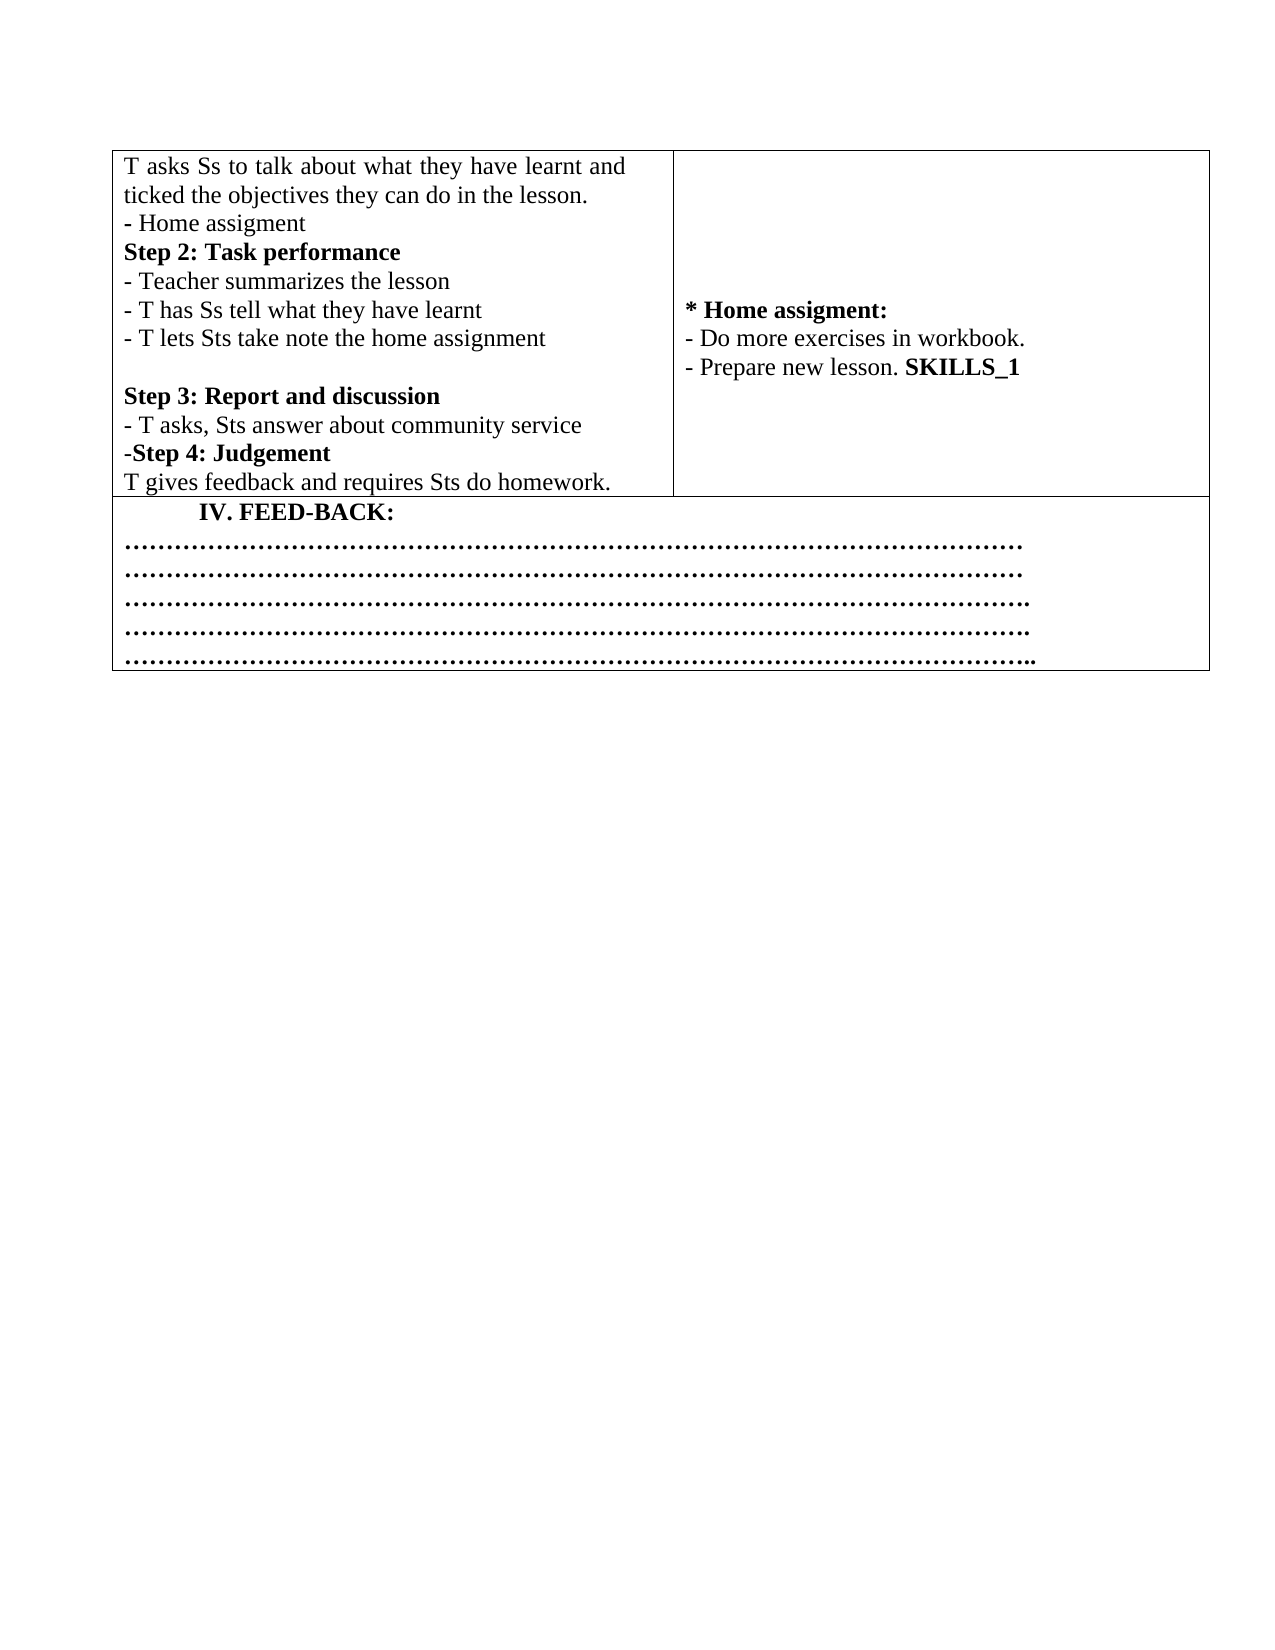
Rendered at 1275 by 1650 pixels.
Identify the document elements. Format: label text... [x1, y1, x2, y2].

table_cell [674, 151, 1209, 496]
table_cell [113, 151, 673, 496]
table_cell IV. FEED-BACK: ……………………………………………………………………………………………… ……………………………………………………………………………………………… ………………………………………………………………………………………………. ………………………………………………………………………………………………. ……………………………………………………………………………………………….. [113, 497, 1209, 669]
